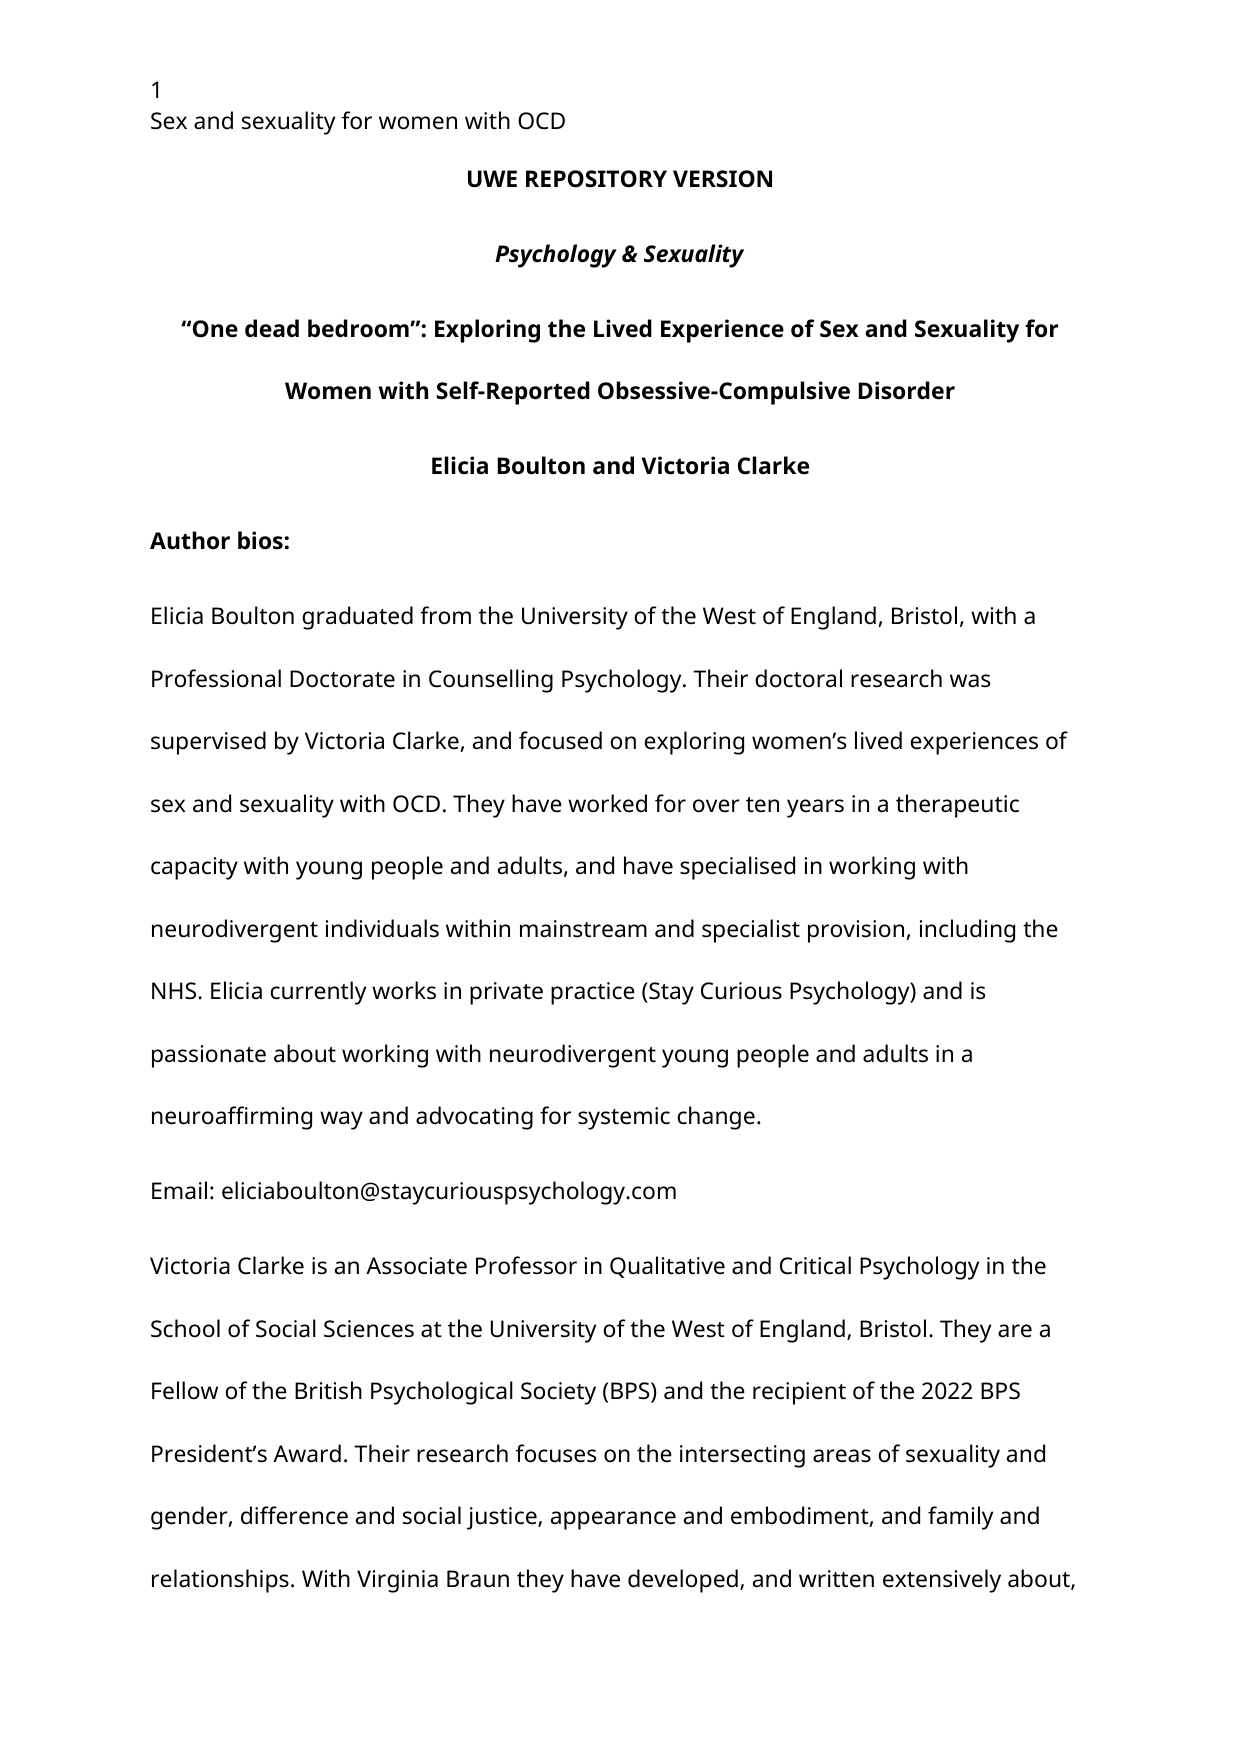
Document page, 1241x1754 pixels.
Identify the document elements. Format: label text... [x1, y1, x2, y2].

text Psychology & Sexuality [150, 237, 1090, 269]
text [150, 1250, 1090, 1594]
text Author bios: [150, 525, 1090, 556]
text Elicia Boulton graduated from the University of the West of England, Bristol, with a Professional Doctorate in Counselling Psychology. Their doctoral research was supervised by Victoria Clarke, and focused on exploring women’s lived experiences of sex and sexuality with OCD. They have worked for over ten years in a therapeutic capacity with young people and adults, and have specialised in working with neurodivergent individuals within mainstream and specialist provision, including the NHS. Elicia currently works in private practice (Stay Curious Psychology) and is passionate about working with neurodivergent young people and adults in a neuroaffirming way and advocating for systemic change. [150, 600, 1090, 1131]
text Elicia Boulton and Victoria Clarke [150, 450, 1090, 481]
text “One dead bedroom”: Exploring the Lived Experience of Sex and Sexuality for Women with Self-Reported Obsessive-Compulsive Disorder [150, 312, 1090, 406]
text Email: eliciaboulton@staycuriouspsychology.com [150, 1175, 1090, 1206]
text UWE REPOSITORY VERSION [150, 162, 1090, 194]
